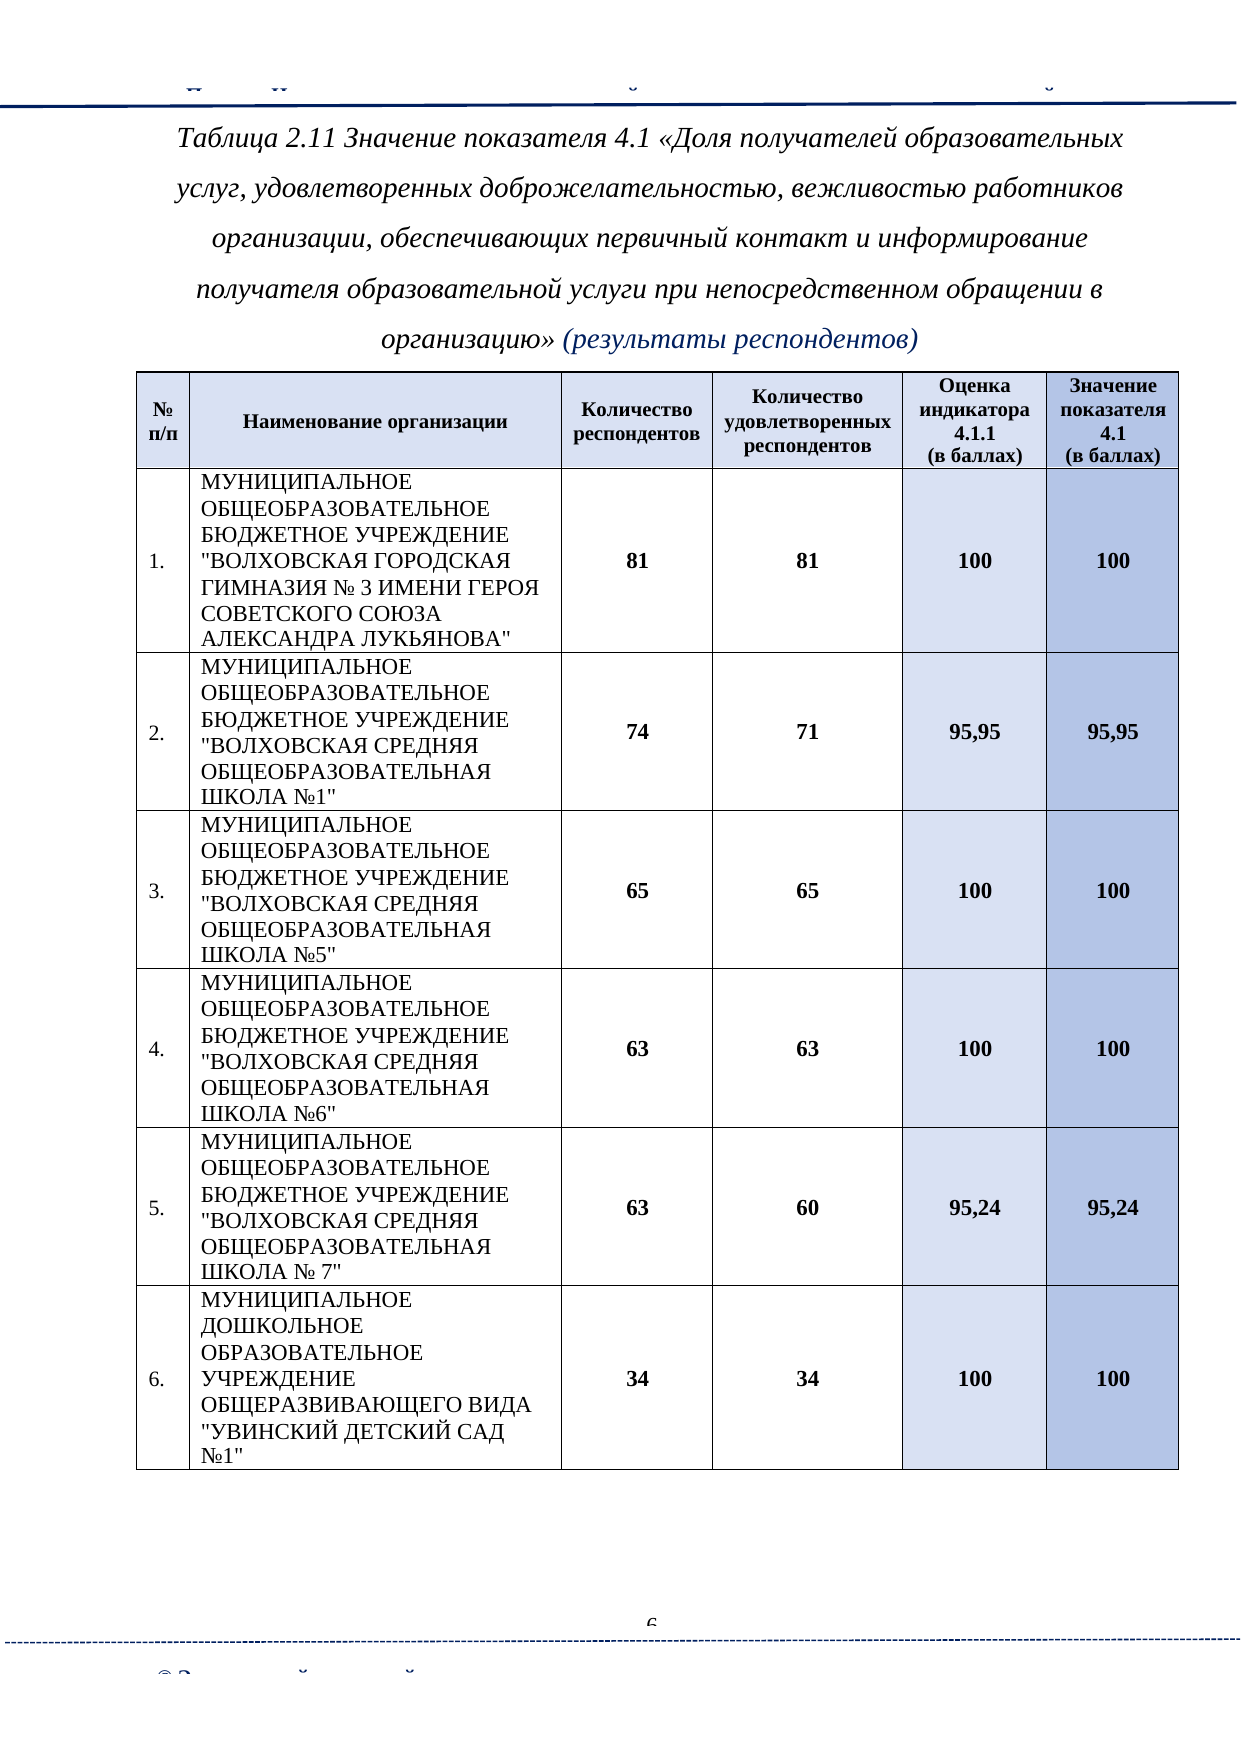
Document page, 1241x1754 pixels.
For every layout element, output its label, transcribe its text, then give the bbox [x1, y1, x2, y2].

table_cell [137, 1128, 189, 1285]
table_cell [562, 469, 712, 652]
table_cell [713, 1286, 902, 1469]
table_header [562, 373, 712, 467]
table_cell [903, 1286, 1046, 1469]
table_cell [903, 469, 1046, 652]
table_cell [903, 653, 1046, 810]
text получателя образовательной услуги при непосредственном обращении в организацию» (результаты респондентов) [153, 271, 1146, 355]
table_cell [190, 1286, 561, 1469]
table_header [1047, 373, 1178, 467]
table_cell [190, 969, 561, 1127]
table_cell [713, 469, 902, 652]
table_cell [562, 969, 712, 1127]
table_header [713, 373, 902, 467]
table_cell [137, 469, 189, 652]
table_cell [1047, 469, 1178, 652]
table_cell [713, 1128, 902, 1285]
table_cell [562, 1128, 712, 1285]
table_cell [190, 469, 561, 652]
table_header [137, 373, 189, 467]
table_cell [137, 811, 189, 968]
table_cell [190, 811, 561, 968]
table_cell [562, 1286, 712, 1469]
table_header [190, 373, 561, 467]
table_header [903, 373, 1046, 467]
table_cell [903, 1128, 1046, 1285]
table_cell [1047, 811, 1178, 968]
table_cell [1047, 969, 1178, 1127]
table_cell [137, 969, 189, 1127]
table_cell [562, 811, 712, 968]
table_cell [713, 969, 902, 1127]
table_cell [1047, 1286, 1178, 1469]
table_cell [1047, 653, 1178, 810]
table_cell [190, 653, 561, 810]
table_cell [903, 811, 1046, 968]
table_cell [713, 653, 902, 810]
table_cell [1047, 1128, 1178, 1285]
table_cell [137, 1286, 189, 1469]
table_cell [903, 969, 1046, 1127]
text Таблица 2.11 Значение показателя 4.1 «Доля получателей образовательных услуг, удовлетворенных доброжелательностью, вежливостью работников организации, обеспечивающих первичный контакт и информирование [153, 120, 1147, 254]
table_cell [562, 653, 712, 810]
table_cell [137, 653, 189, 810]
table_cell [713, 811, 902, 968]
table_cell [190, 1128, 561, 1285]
